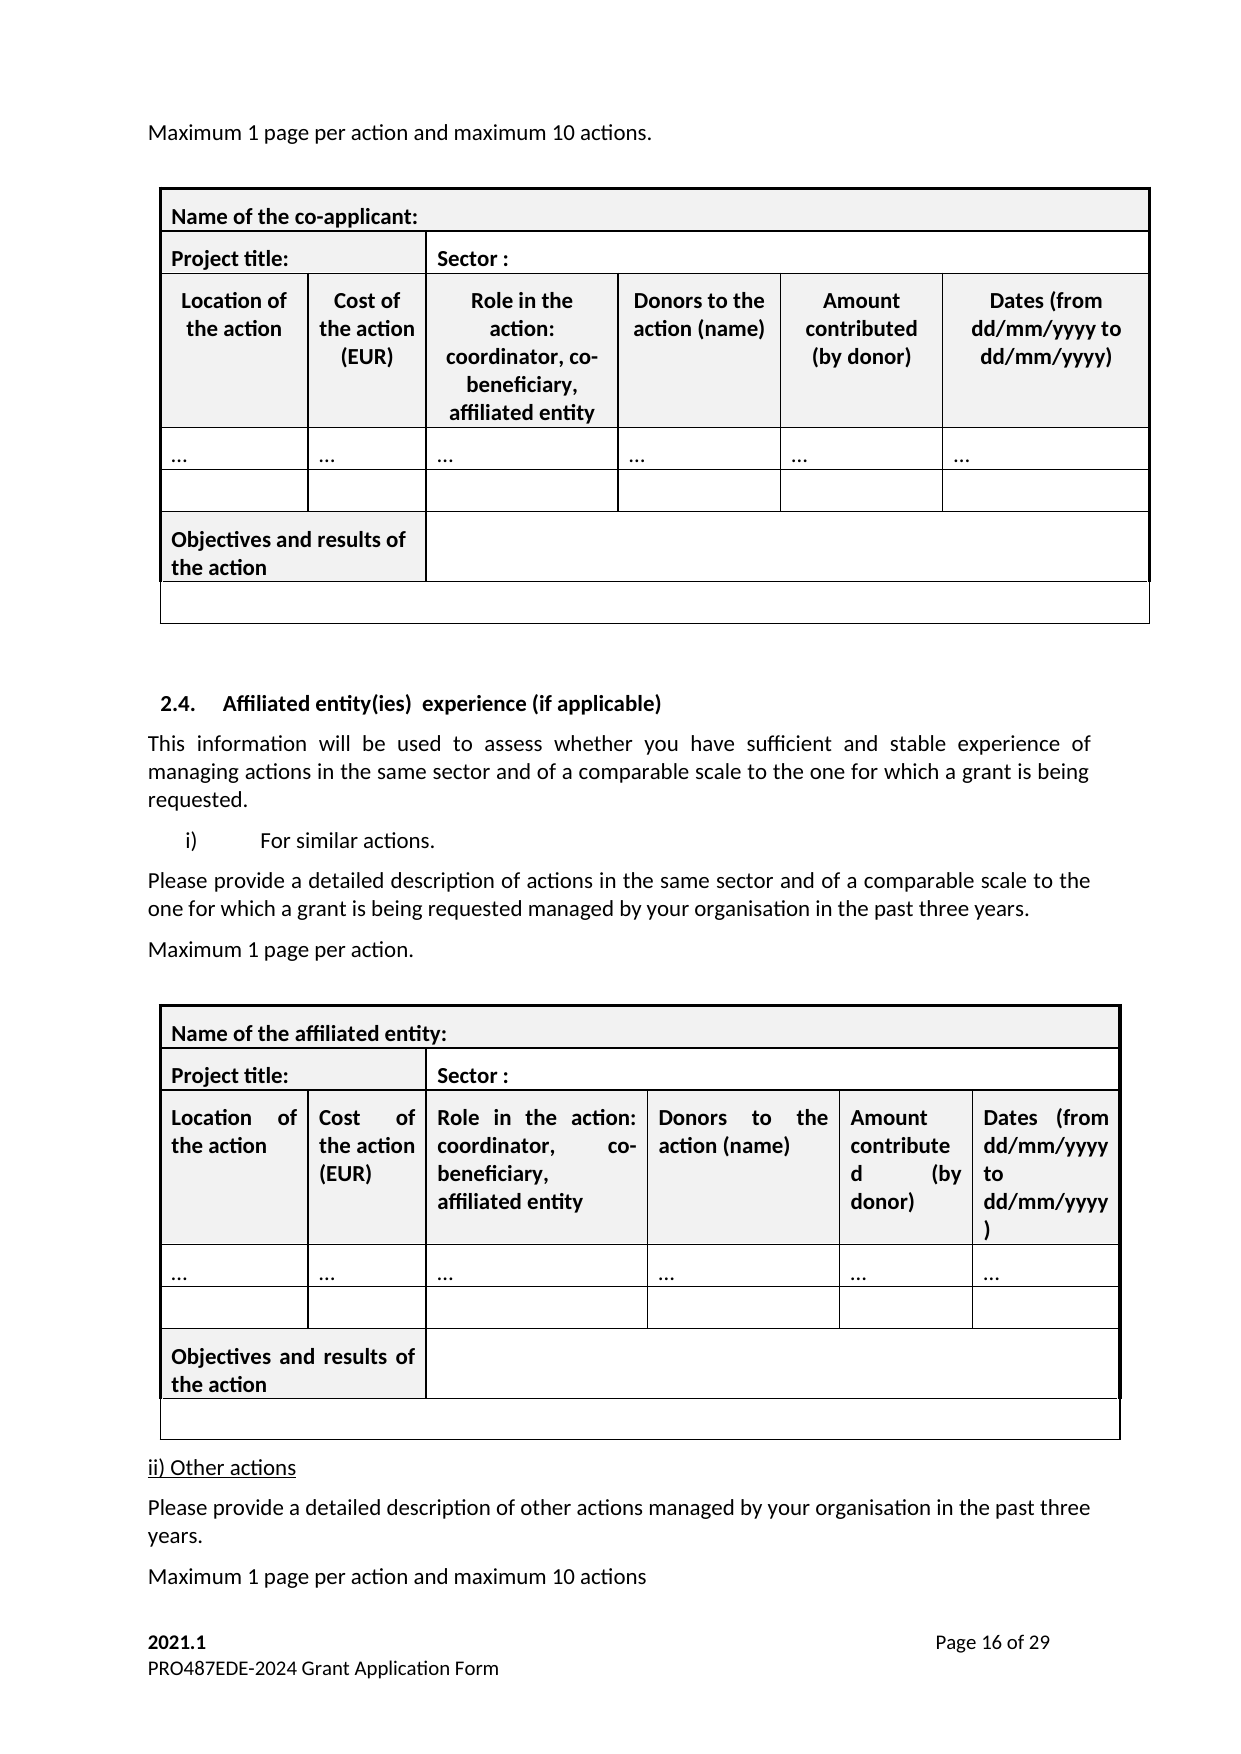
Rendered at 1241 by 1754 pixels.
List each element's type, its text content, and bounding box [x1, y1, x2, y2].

table_cell [162, 1287, 307, 1328]
table_header Name of the co-applicant: [162, 190, 1148, 230]
table_cell [427, 512, 1148, 581]
table_cell Cost of the action (EUR) [309, 274, 425, 427]
table_cell Location of the action [162, 274, 307, 427]
table_header Name of the affiliated entity: [162, 1007, 1118, 1047]
table_cell [426, 581, 1149, 622]
table_cell [162, 470, 307, 511]
table_cell … [619, 428, 780, 469]
table_cell … [309, 428, 425, 469]
table_cell Amount contributed (by donor) [781, 274, 942, 427]
table_cell Amount contributed (by donor) [840, 1091, 972, 1243]
table_cell [943, 470, 1148, 511]
table_cell Dates (from dd/mm/yyyy to dd/mm/yyyy) [943, 274, 1148, 427]
table_cell Dates (from dd/mm/yyyy to dd/mm/yyyy) [973, 1091, 1118, 1243]
table_cell … [162, 1245, 307, 1286]
table_cell … [309, 1245, 425, 1286]
text Maximum 1 page per action. [148, 935, 1092, 963]
table_cell … [427, 428, 617, 469]
table_cell … [781, 428, 942, 469]
table_cell Objectives and results of the action [162, 512, 425, 581]
table_cell … [840, 1245, 972, 1286]
text ii) Other actions [148, 1453, 1093, 1481]
table_cell Sector : [427, 232, 1148, 272]
table_cell [648, 1287, 839, 1328]
table_cell [309, 1287, 425, 1328]
table_cell … [162, 428, 307, 469]
table_cell [161, 582, 426, 622]
table_cell Cost of the action (EUR) [309, 1091, 425, 1243]
table_cell … [427, 1245, 647, 1286]
table_cell Role in the action: coordinator, co-beneficiary, affiliated entity [427, 1091, 647, 1243]
table_cell Objectives and results of the action [162, 1329, 425, 1398]
table_cell [309, 470, 425, 511]
text Maximum 1 page per action and maximum 10 actions. [148, 118, 1240, 146]
table_cell [619, 470, 780, 511]
text Please provide a detailed description of actions in the same sector and of a comparable scale to the one for which a grant is being requested managed by your organisation in the past three years. [148, 867, 1092, 923]
table_cell … [943, 428, 1148, 469]
table_cell … [648, 1245, 839, 1286]
table_cell [973, 1287, 1118, 1328]
table_cell Donors to the action (name) [619, 274, 780, 427]
table_cell [161, 1399, 426, 1439]
table_cell [840, 1287, 972, 1328]
text Please provide a detailed description of other actions managed by your organisation in the past three years. [148, 1493, 1093, 1549]
table_cell [427, 1329, 1118, 1398]
text Maximum 1 page per action and maximum 10 actions [148, 1562, 1093, 1590]
table_cell Location of the action [162, 1091, 307, 1243]
table_cell Project title: [162, 1049, 425, 1089]
table_cell [427, 470, 617, 511]
table_cell [781, 470, 942, 511]
list For similar actions. [185, 826, 1092, 854]
table_cell Role in the action: coordinator, co-beneficiary, affiliated entity [427, 274, 617, 427]
table_cell Project title: [162, 232, 425, 272]
table_cell [427, 1287, 647, 1328]
table_cell [426, 1398, 1119, 1439]
table_cell … [973, 1245, 1118, 1286]
table_cell Sector : [427, 1049, 1118, 1089]
table_cell Donors to the action (name) [648, 1091, 839, 1243]
text This information will be used to assess whether you have sufficient and stable experience of managing actions in the same sector and of a comparable scale to the one for which a grant is being requested. [148, 729, 1092, 813]
subtitle Affiliated entity(ies) experience (if applicable) [160, 689, 1092, 717]
